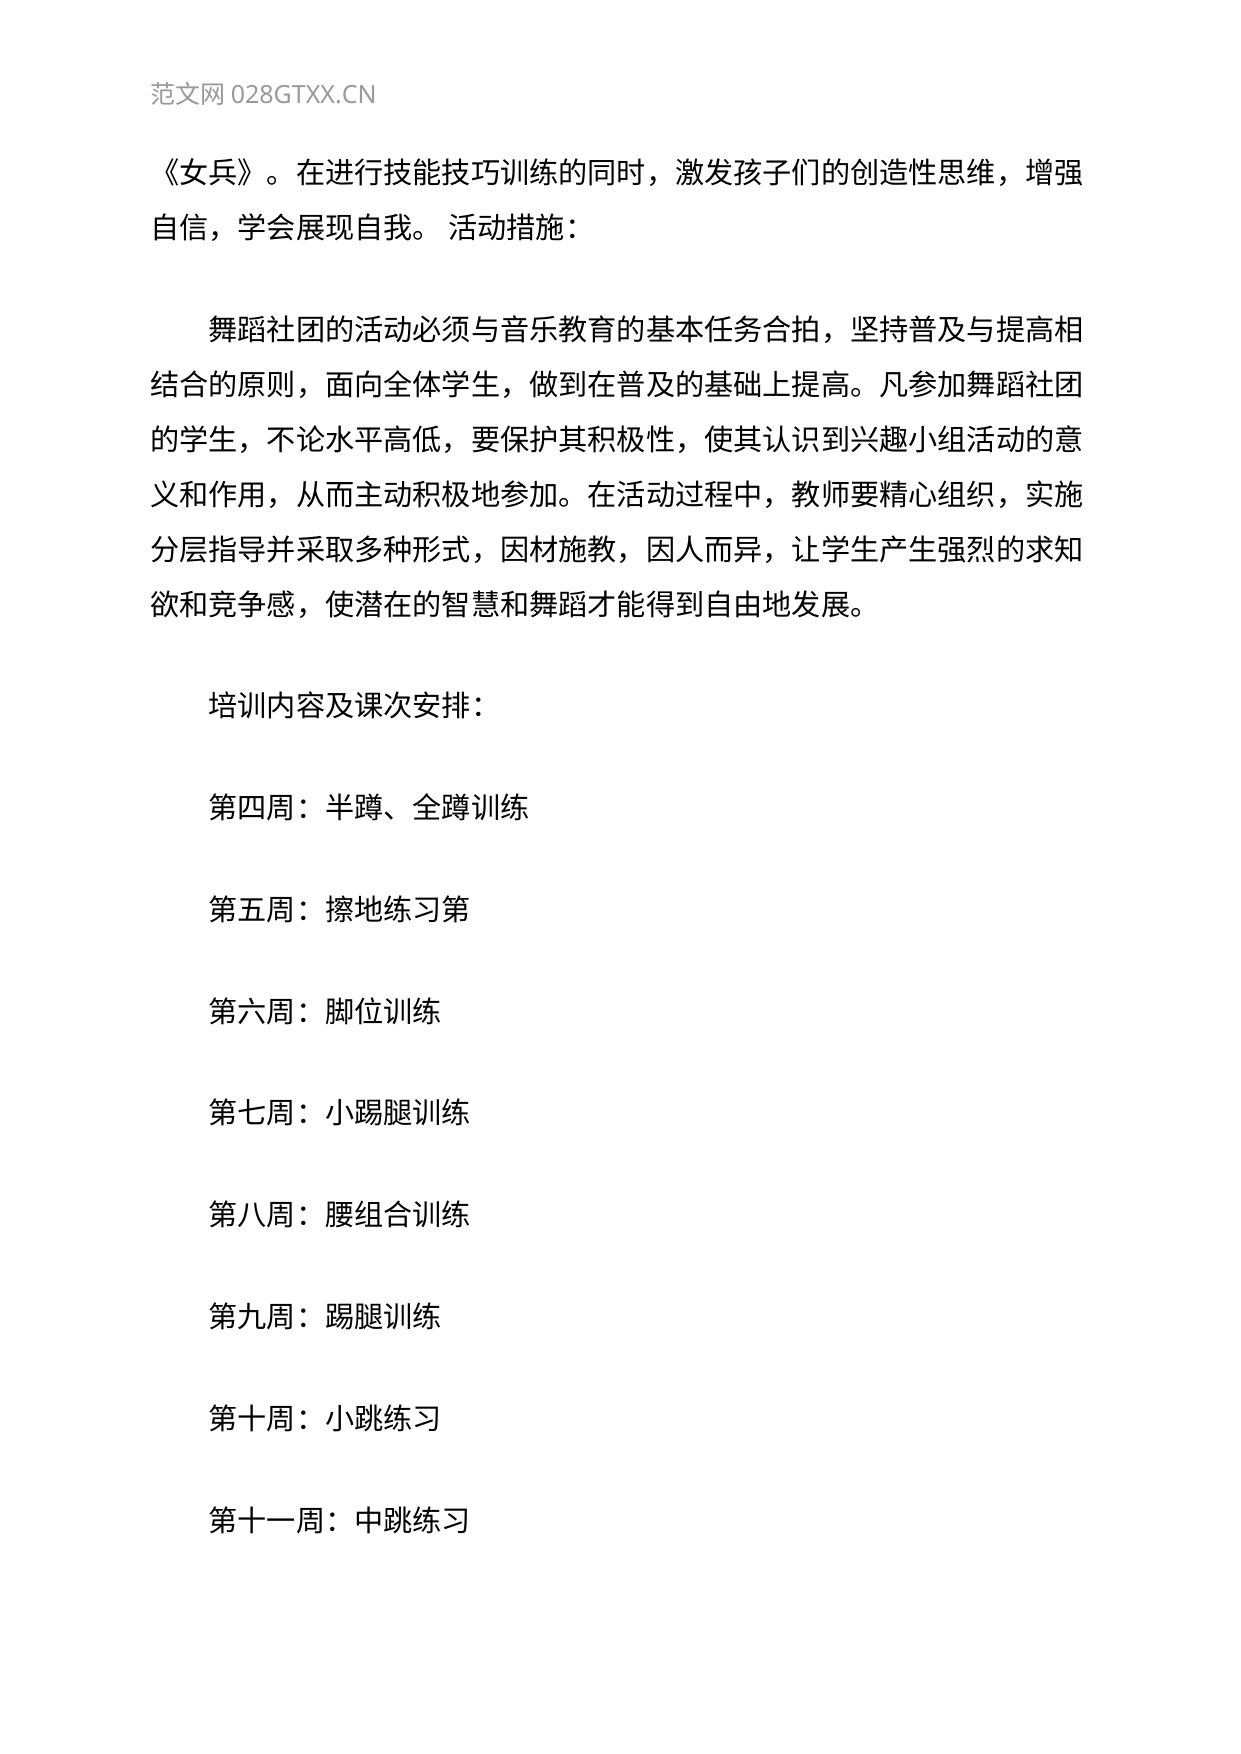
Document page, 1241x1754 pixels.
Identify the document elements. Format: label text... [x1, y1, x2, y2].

text 第四周：半蹲、全蹲训练 [150, 785, 1090, 827]
text 第七周：小踢腿训练 [150, 1090, 1090, 1132]
text 第十周：小跳练习 [150, 1395, 1090, 1438]
text 第八周：腰组合训练 [150, 1192, 1090, 1234]
text 第五周：擦地练习第 [150, 886, 1090, 929]
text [150, 150, 1090, 247]
text 第六周：脚位训练 [150, 988, 1090, 1031]
text 舞蹈社团的活动必须与音乐教育的基本任务合拍，坚持普及与提高相结合的原则，面向全体学生，做到在普及的基础上提高。凡参加舞蹈社团的学生，不论水平高低，要保护其积极性，使其认识到兴趣小组活动的意义和作用，从而主动积极地参加。在活动过程中，教师要精心组织，实施分层指导并采取多种形式，因材施教，因人而异，让学生产生强烈的求知欲和竞争感，使潜在的智慧和舞蹈才能得到自由地发展。 [150, 307, 1090, 623]
text 第十一周：中跳练习 [150, 1497, 1090, 1539]
text 培训内容及课次安排： [150, 683, 1090, 725]
text 第九周：踢腿训练 [150, 1293, 1090, 1336]
